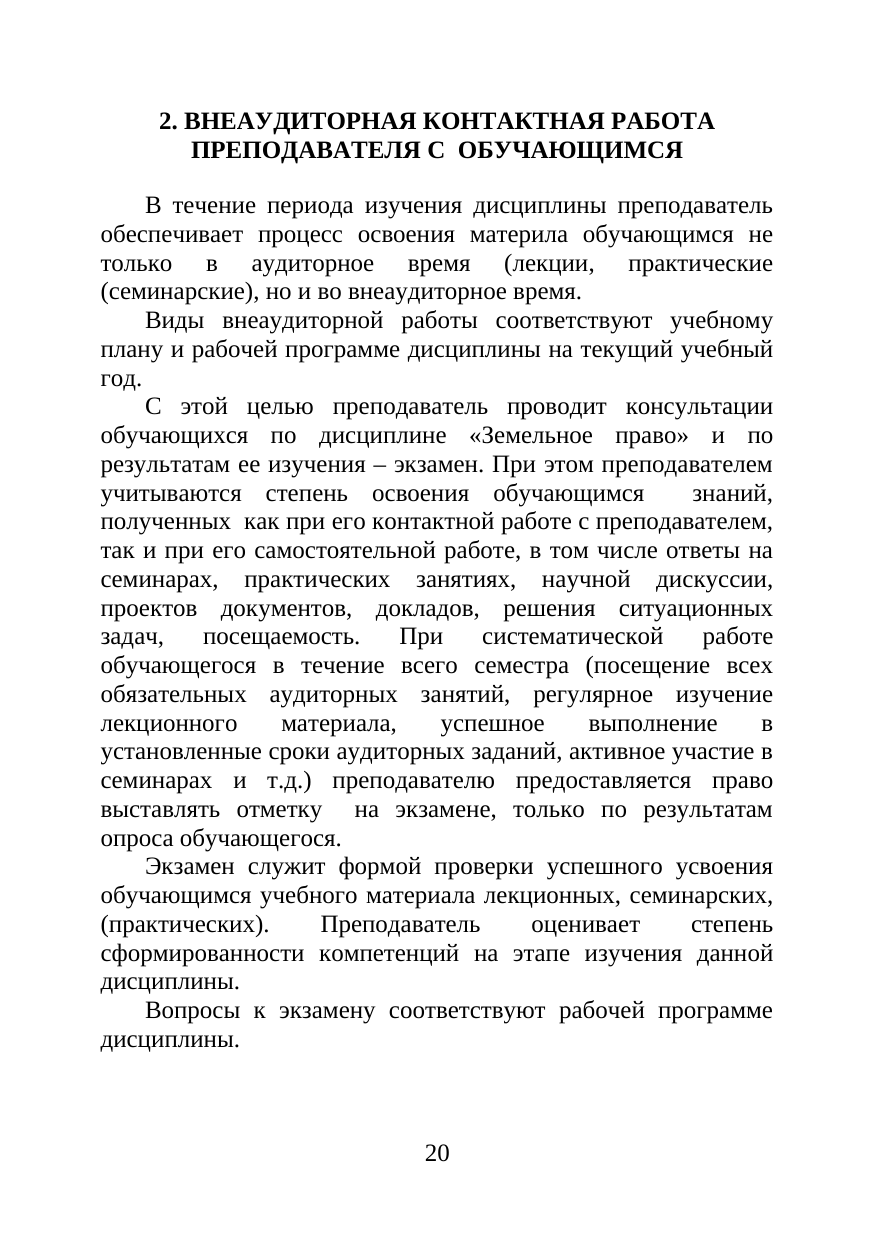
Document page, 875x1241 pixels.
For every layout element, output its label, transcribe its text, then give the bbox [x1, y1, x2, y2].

text 2. ВНЕАУДИТОРНАЯ КОНТАКТНАЯ РАБОТА ПРЕПОДАВАТЕЛЯ С ОБУЧАЮЩИМСЯ [100, 106, 774, 164]
text С этой целью преподаватель проводит консультации обучающихся по дисциплине «Земельное право» и по результатам ее изучения – экзамен. При этом преподавателем учитываются степень освоения обучающимся знаний, полученных как при его контактной работе с преподавателем, так и при его самостоятельной работе, в том числе ответы на семинарах, практических занятиях, научной дискуссии, проектов документов, докладов, решения ситуационных задач, посещаемость. При систематической работе обучающегося в течение всего семестра (посещение всех обязательных аудиторных занятий, регулярное изучение лекционного материала, успешное выполнение в установленные сроки аудиторных заданий, активное участие в семинарах и т.д.) преподавателю предоставляется право выставлять отметку на экзамене, только по результатам опроса обучающегося. [100, 391, 774, 851]
text Экзамен служит формой проверки успешного усвоения обучающимся учебного материала лекционных, семинарских, (практических). Преподаватель оценивает степень сформированности компетенций на этапе изучения данной дисциплины. [100, 851, 774, 995]
text Виды внеаудиторной работы соответствуют учебному плану и рабочей программе дисциплины на текущий учебный год. [100, 305, 774, 391]
text В течение периода изучения дисциплины преподаватель обеспечивает процесс освоения материла обучающимся не только в аудиторное время (лекции, практические (семинарские), но и во внеаудиторное время. [100, 190, 774, 305]
text Вопросы к экзамену соответствуют рабочей программе дисциплины. [100, 995, 774, 1053]
